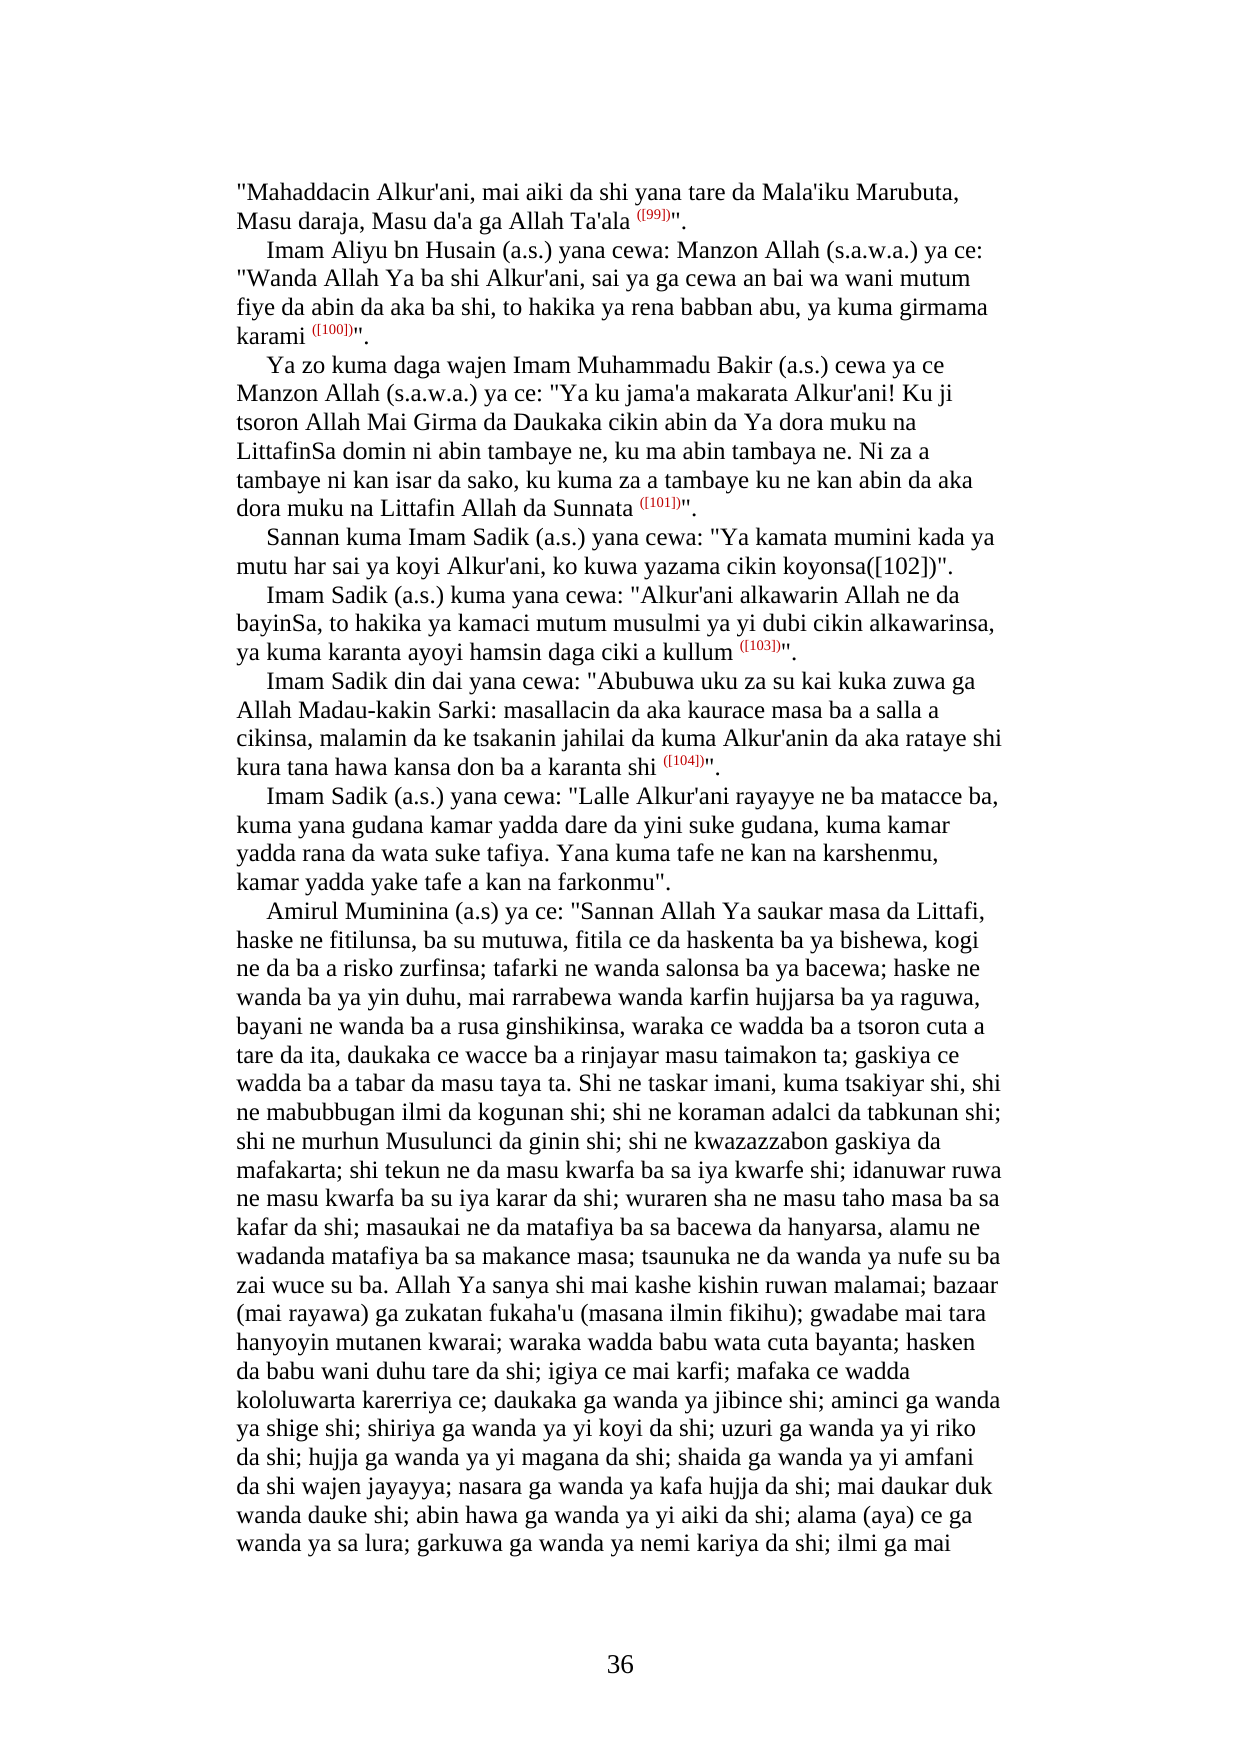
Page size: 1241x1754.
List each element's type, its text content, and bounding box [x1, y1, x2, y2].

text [236, 177, 1004, 235]
text Ya zo kuma daga wajen Imam Muhammadu Bakir (a.s.) cewa ya ce Manzon Allah (s.a.w.a.) ya ce: "Ya ku jama'a makarata Alkur'ani! Ku ji tsoron Allah Mai Girma da Daukaka cikin abin da Ya dora muku na LittafinSa domin ni abin tambaye ne, ku ma abin tambaya ne. Ni za a tambaye ni kan isar da sako, ku kuma za a tambaye ku ne kan abin da aka dora muku na Littafin Allah da Sunnata ([101])". [236, 350, 1004, 522]
text Sannan kuma Imam Sadik (a.s.) yana cewa: "Ya kamata mumini kada ya mutu har sai ya koyi Alkur'ani, ko kuwa yazama cikin koyonsa([102])". [236, 522, 1004, 580]
text Imam Aliyu bn Husain (a.s.) yana cewa: Manzon Allah (s.a.w.a.) ya ce: "Wanda Allah Ya ba shi Alkur'ani, sai ya ga cewa an bai wa wani mutum fiye da abin da aka ba shi, to hakika ya rena babban abu, ya kuma girmama karami ([100])". [236, 235, 1004, 350]
text Imam Sadik (a.s.) yana cewa: "Lalle Alkur'ani rayayye ne ba matacce ba, kuma yana gudana kamar yadda dare da yini suke gudana, kuma kamar yadda rana da wata suke tafiya. Yana kuma tafe ne kan na karshenmu, kamar yadda yake tafe a kan na farkonmu". [236, 781, 1004, 896]
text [236, 896, 1004, 1557]
text Imam Sadik din dai yana cewa: "Abubuwa uku za su kai kuka zuwa ga Allah Madau-kakin Sarki: masallacin da aka kaurace masa ba a salla a cikinsa, malamin da ke tsakanin jahilai da kuma Alkur'anin da aka rataye shi kura tana hawa kansa don ba a karanta shi ([104])". [236, 666, 1004, 781]
text Imam Sadik (a.s.) kuma yana cewa: "Alkur'ani alkawarin Allah ne da bayinSa, to hakika ya kamaci mutum musulmi ya yi dubi cikin alkawarinsa, ya kuma karanta ayoyi hamsin daga ciki a kullum ([103])". [236, 580, 1004, 666]
